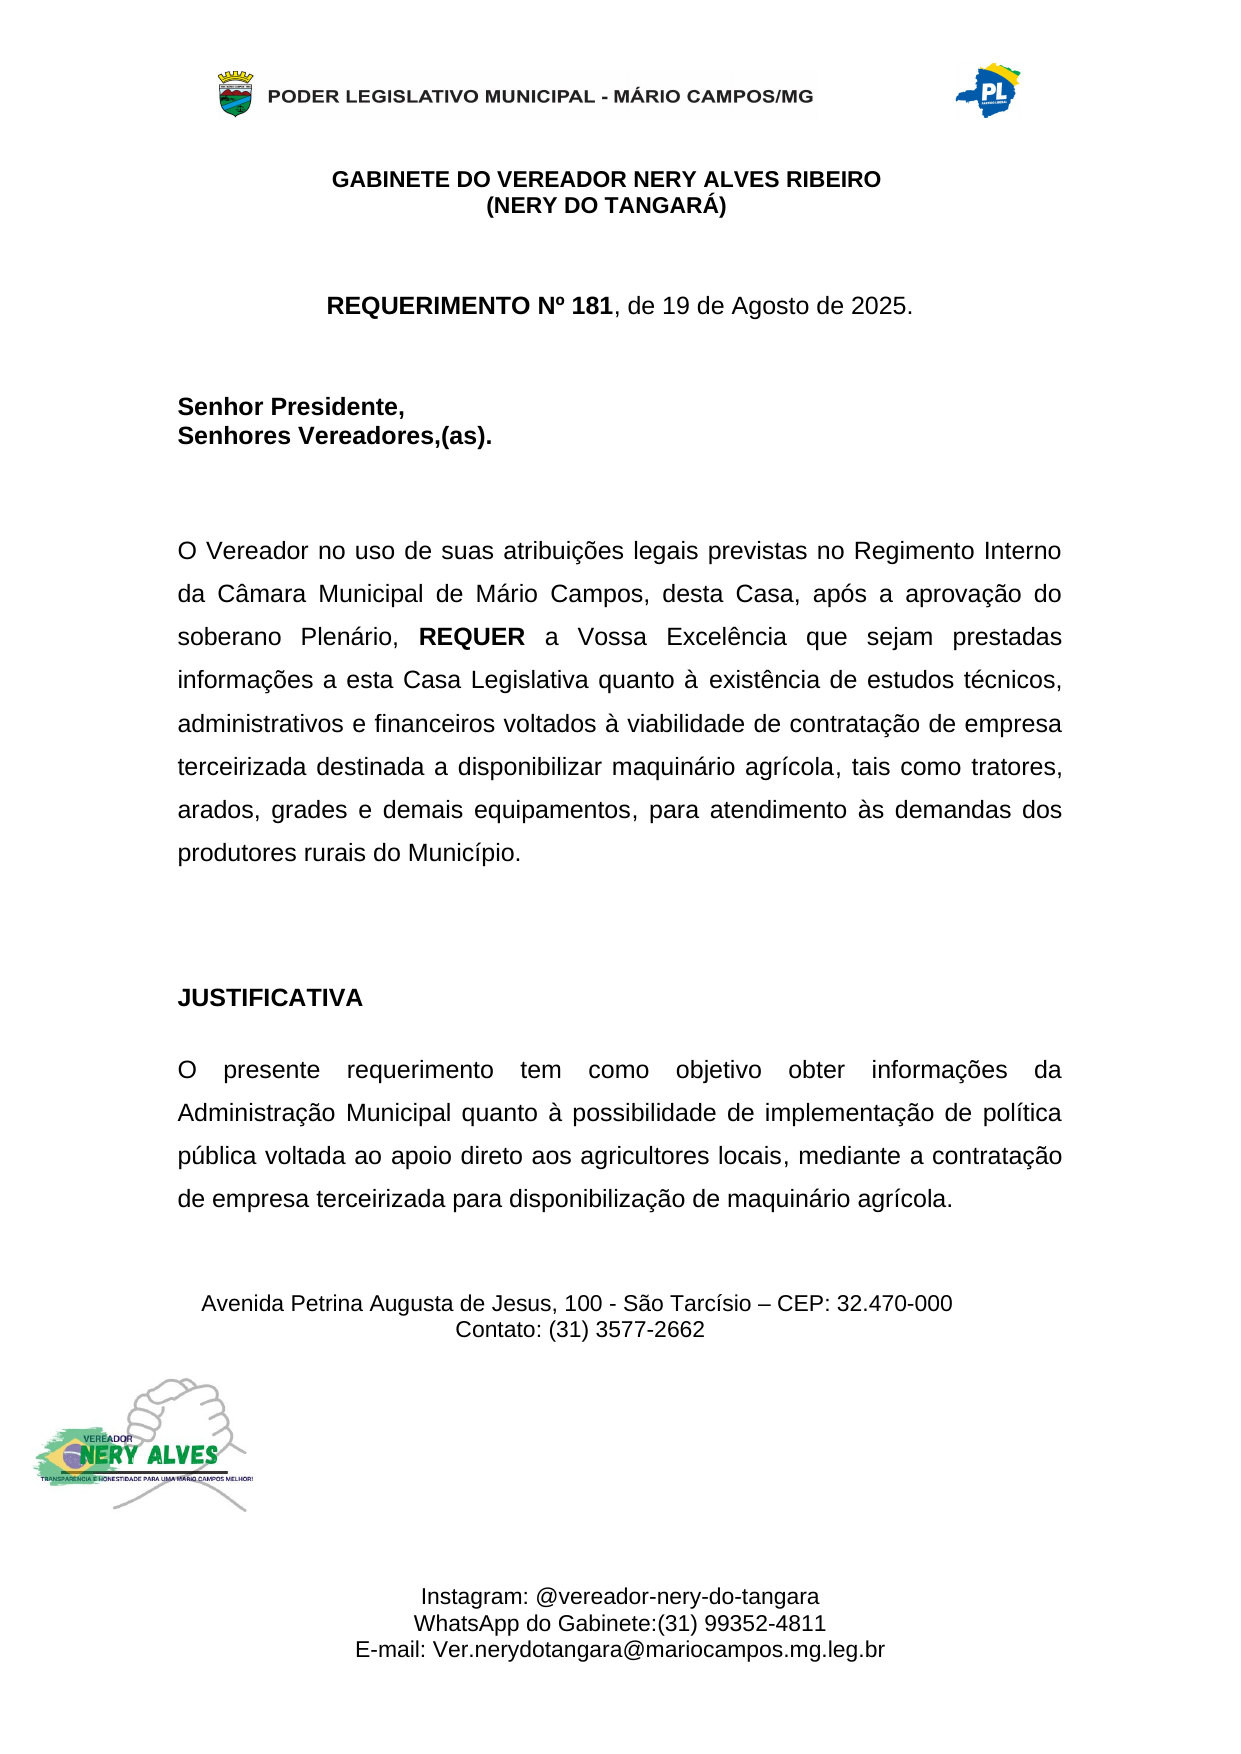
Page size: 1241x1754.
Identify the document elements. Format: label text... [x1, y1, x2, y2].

text REQUERIMENTO Nº 181, de 19 de Agosto de 2025. [177, 291, 1063, 320]
text O Vereador no uso de suas atribuições legais previstas no Regimento Interno da Câmara Municipal de Mário Campos, desta Casa, após a aprovação do soberano Plenário, REQUER a Vossa Excelência que sejam prestadas informações a esta Casa Legislativa quanto à existência de estudos técnicos, administrativos e financeiros voltados à viabilidade de contratação de empresa terceirizada destinada a disponibilizar maquinário agrícola, tais como tratores, arados, grades e demais equipamentos, para atendimento às demandas dos produtores rurais do Município. [177, 536, 1063, 867]
picture [3, 1325, 296, 1618]
picture [217, 71, 818, 120]
text JUSTIFICATIVA [177, 983, 1063, 1011]
picture [955, 61, 1023, 120]
text O presente requerimento tem como objetivo obter informações da Administração Municipal quanto à possibilidade de implementação de política pública voltada ao apoio direto aos agricultores locais, mediante a contratação de empresa terceirizada para disponibilização de maquinário agrícola. [177, 1055, 1063, 1213]
text Senhores Vereadores,(as). [177, 421, 1063, 449]
text Senhor Presidente, [177, 392, 1063, 421]
